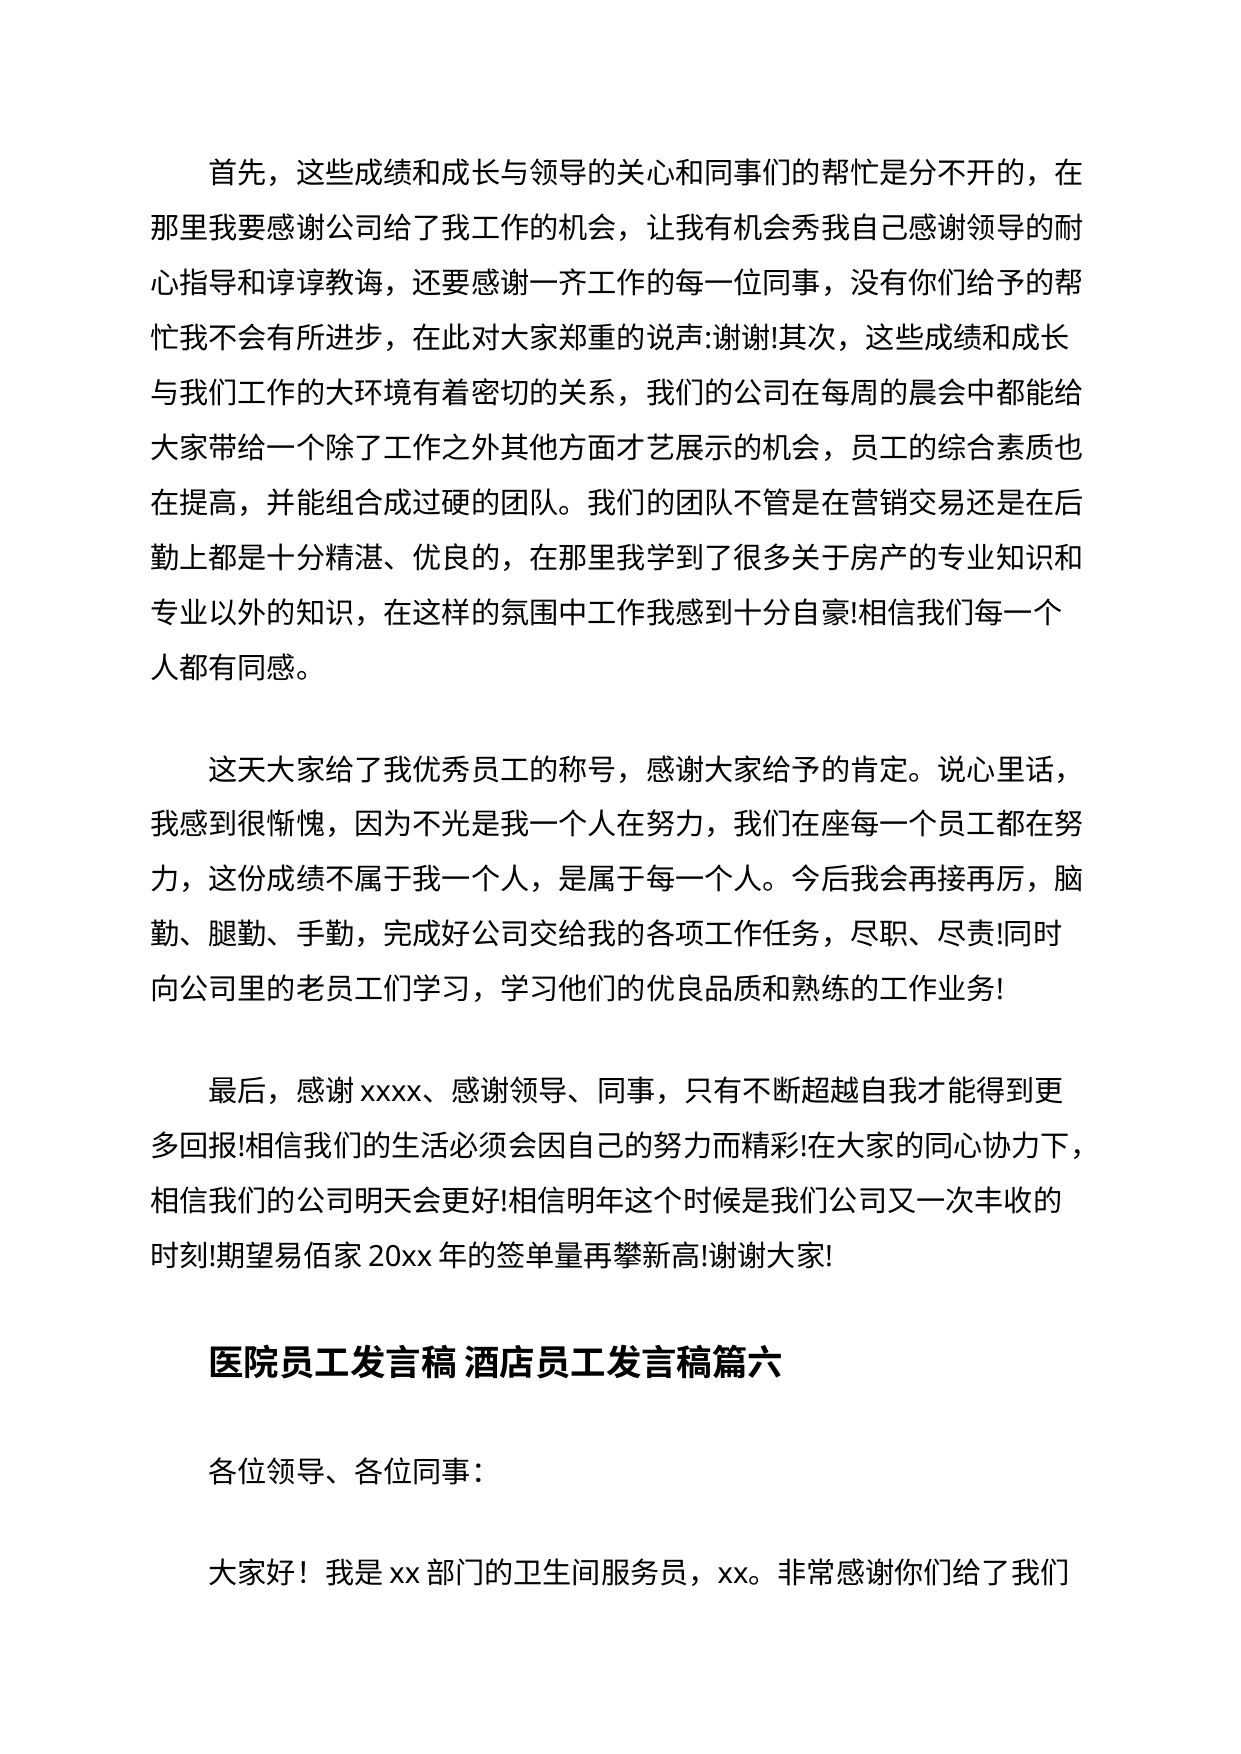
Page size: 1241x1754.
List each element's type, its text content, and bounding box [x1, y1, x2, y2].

text 医院员工发言稿 酒店员工发言稿篇六 [150, 1335, 1090, 1386]
text 各位领导、各位同事： [150, 1448, 1090, 1490]
text 这天大家给了我优秀员工的称号，感谢大家给予的肯定。说心里话，我感到很惭愧，因为不光是我一个人在努力，我们在座每一个员工都在努力，这份成绩不属于我一个人，是属于每一个人。今后我会再接再厉，脑勤、腿勤、手勤，完成好公司交给我的各项工作任务，尽职、尽责!同时向公司里的老员工们学习，学习他们的优良品质和熟练的工作业务! [150, 746, 1090, 1008]
text 最后，感谢xxxx、感谢领导、同事，只有不断超越自我才能得到更多回报!相信我们的生活必须会因自己的努力而精彩!在大家的同心协力下，相信我们的公司明天会更好!相信明年这个时候是我们公司又一次丰收的时刻!期望易佰家20xx年的签单量再攀新高!谢谢大家! [150, 1068, 1090, 1275]
text 首先，这些成绩和成长与领导的关心和同事们的帮忙是分不开的，在那里我要感谢公司给了我工作的机会，让我有机会秀我自己感谢领导的耐心指导和谆谆教诲，还要感谢一齐工作的每一位同事，没有你们给予的帮忙我不会有所进步，在此对大家郑重的说声:谢谢!其次，这些成绩和成长与我们工作的大环境有着密切的关系，我们的公司在每周的晨会中都能给大家带给一个除了工作之外其他方面才艺展示的机会，员工的综合素质也在提高，并能组合成过硬的团队。我们的团队不管是在营销交易还是在后勤上都是十分精湛、优良的，在那里我学到了很多关于房产的专业知识和专业以外的知识，在这样的氛围中工作我感到十分自豪!相信我们每一个人都有同感。 [150, 150, 1090, 687]
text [150, 1550, 1090, 1592]
